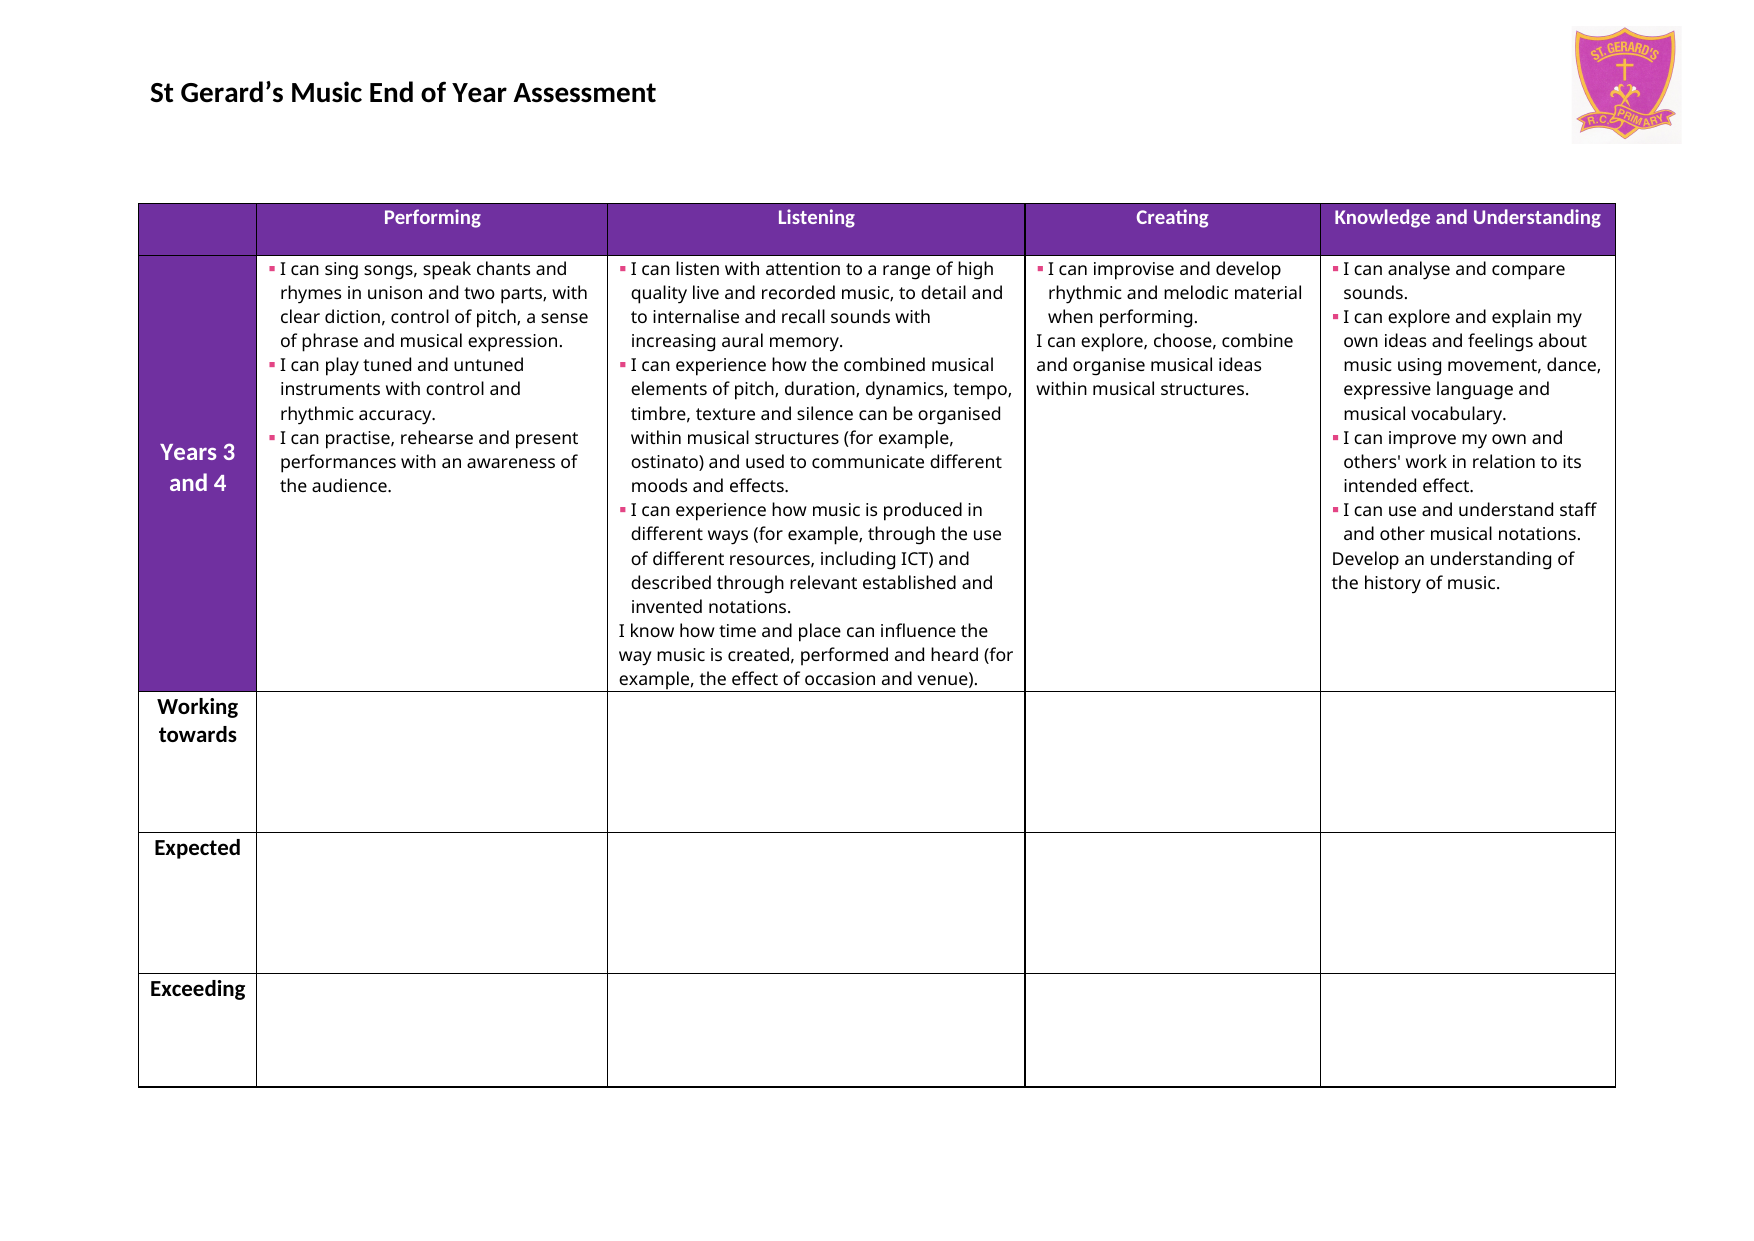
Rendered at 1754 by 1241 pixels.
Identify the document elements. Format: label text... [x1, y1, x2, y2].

table_cell [608, 974, 1024, 1086]
table_cell [257, 974, 607, 1086]
table_cell I can improvise and develop rhythmic and melodic material when performing. I can explore, choose, combine and organise musical ideas within musical structures. [1026, 256, 1320, 691]
table_header Performing [257, 204, 607, 255]
table_cell [257, 692, 607, 832]
table_cell [1321, 974, 1615, 1086]
table_cell [1026, 692, 1320, 832]
table_cell Exceeding [139, 974, 256, 1086]
table_cell I can listen with attention to a range of high quality live and recorded music, to detail and to internalise and recall sounds with increasing aural memory. I can experience how the combined musical elements of pitch, duration, dynamics, tempo, timbre, texture and silence can be organised within musical structures (for example, ostinato) and used to communicate different moods and effects. I can experience how music is produced in different ways (for example, through the use of different resources, including ICT) and described through relevant established and invented notations. I know how time and place can influence the way music is created, performed and heard (for example, the effect of occasion and venue). [608, 256, 1024, 691]
table_cell Years 3 and 4 [139, 256, 256, 691]
table_cell [608, 833, 1024, 973]
table_cell [1026, 974, 1320, 1086]
table_cell I can analyse and compare sounds. I can explore and explain my own ideas and feelings about music using movement, dance, expressive language and musical vocabulary. I can improve my own and others' work in relation to its intended effect. I can use and understand staff and other musical notations. Develop an understanding of the history of music. [1321, 256, 1615, 691]
table_cell Working towards [139, 692, 256, 832]
picture [1571, 26, 1682, 144]
table_header Listening [608, 204, 1024, 255]
table_header Knowledge and Understanding [1321, 204, 1615, 255]
table_cell [1026, 833, 1320, 973]
table_cell [257, 833, 607, 973]
table_cell [608, 692, 1024, 832]
table_cell Expected [139, 833, 256, 973]
table_cell [1321, 833, 1615, 973]
table_header [139, 204, 256, 255]
table_cell [1321, 692, 1615, 832]
table_header Creating [1026, 204, 1320, 255]
table_cell I can sing songs, speak chants and rhymes in unison and two parts, with clear diction, control of pitch, a sense of phrase and musical expression. I can play tuned and untuned instruments with control and rhythmic accuracy. I can practise, rehearse and present performances with an awareness of the audience. [257, 256, 607, 691]
